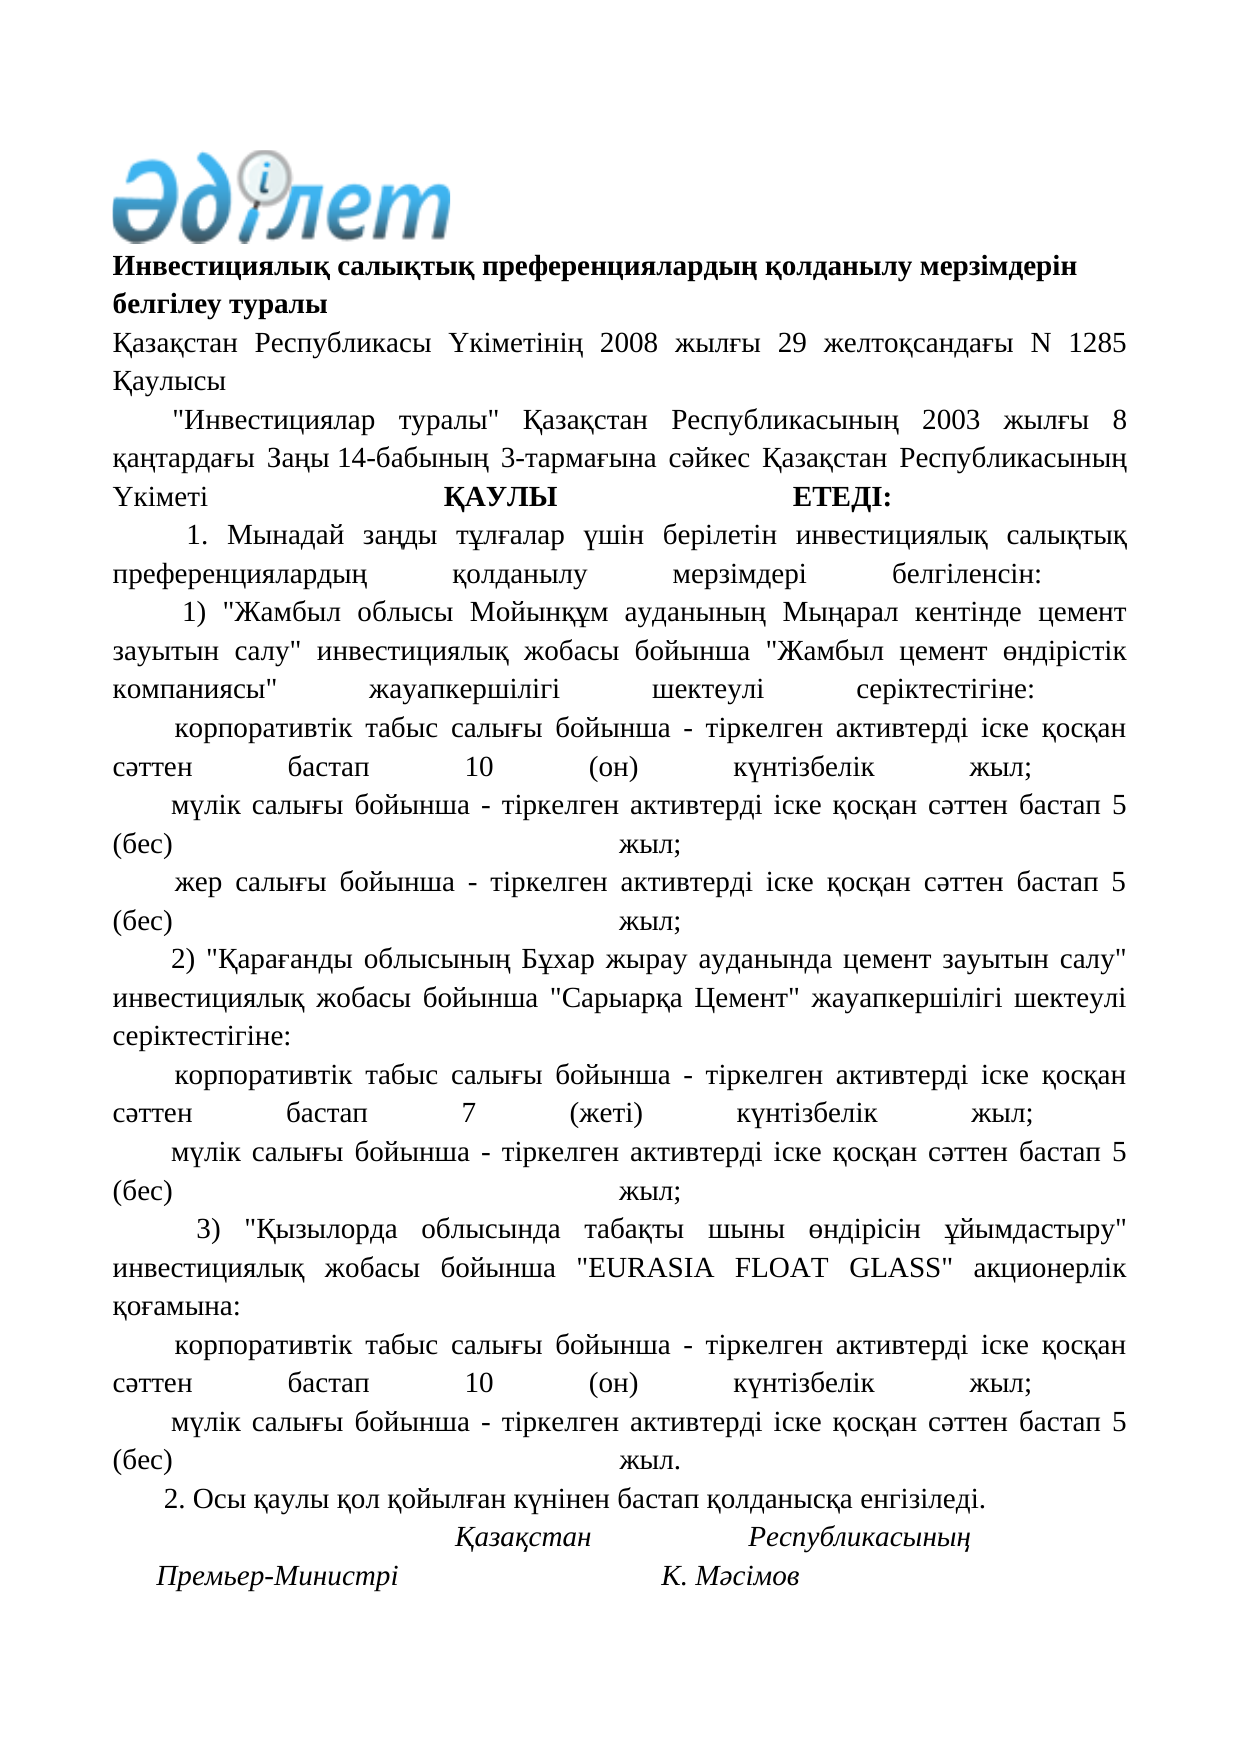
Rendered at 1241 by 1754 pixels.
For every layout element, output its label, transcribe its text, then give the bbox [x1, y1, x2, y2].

text Қазақстан Республикасы Үкіметінің 2008 жылғы 29 желтоқсандағы N 1285 Қаулысы [112, 325, 1128, 397]
text Қазақстан Республикасының Премьер-Министрі К. Мәсімов [112, 1519, 1128, 1592]
picture [112, 150, 451, 244]
text Инвестициялық салықтық преференциялардың қолданылу мерзімдерін белгілеу туралы [112, 248, 1128, 320]
text "Инвестициялар туралы" Қазақстан Республикасының 2003 жылғы 8 қаңтардағы Заңы 14-бабының 3-тармағына сәйкес Қазақстан Республикасының Үкіметі ҚАУЛЫ ЕТЕДІ: 1. Мынадай заңды тұлғалар үшін берілетін инвестициялық салықтық преференциялардың қолданылу мерзімдері белгіленсін: 1) "Жамбыл облысы Мойынқұм ауданының Мыңарал кентінде цемент зауытын салу" инвестициялық жобасы бойынша "Жамбыл цемент өндірістік компаниясы" жауапкершілігі шектеулі серіктестігіне: корпоративтік табыс салығы бойынша - тіркелген активтерді іске қосқан сәттен бастап 10 (он) күнтізбелік жыл; мүлік салығы бойынша - тіркелген активтерді іске қосқан сәттен бастап 5 (бес) жыл; жер салығы бойынша - тіркелген активтерді іске қосқан сәттен бастап 5 (бес) жыл; 2) "Қарағанды облысының Бұхар жырау ауданында цемент зауытын салу" инвестициялық жобасы бойынша "Сарыарқа Цемент" жауапкершілігі шектеулі серіктестігіне: корпоративтік табыс салығы бойынша - тіркелген активтерді іске қосқан сәттен бастап 7 (жеті) күнтізбелік жыл; мүлік салығы бойынша - тіркелген активтерді іске қосқан сәттен бастап 5 (бес) жыл; 3) "Қызылорда облысында табақты шыны өндірісін ұйымдастыру" инвестициялық жобасы бойынша "EURASIA FLOAT GLASS" акционерлік қоғамына: корпоративтік табыс салығы бойынша - тіркелген активтерді іске қосқан сәттен бастап 10 (он) күнтізбелік жыл; мүлік салығы бойынша - тіркелген активтерді іске қосқан сәттен бастап 5 (бес) жыл. 2. Осы қаулы қол қойылған күнінен бастап қолданысқа енгізіледі. [112, 402, 1128, 1514]
